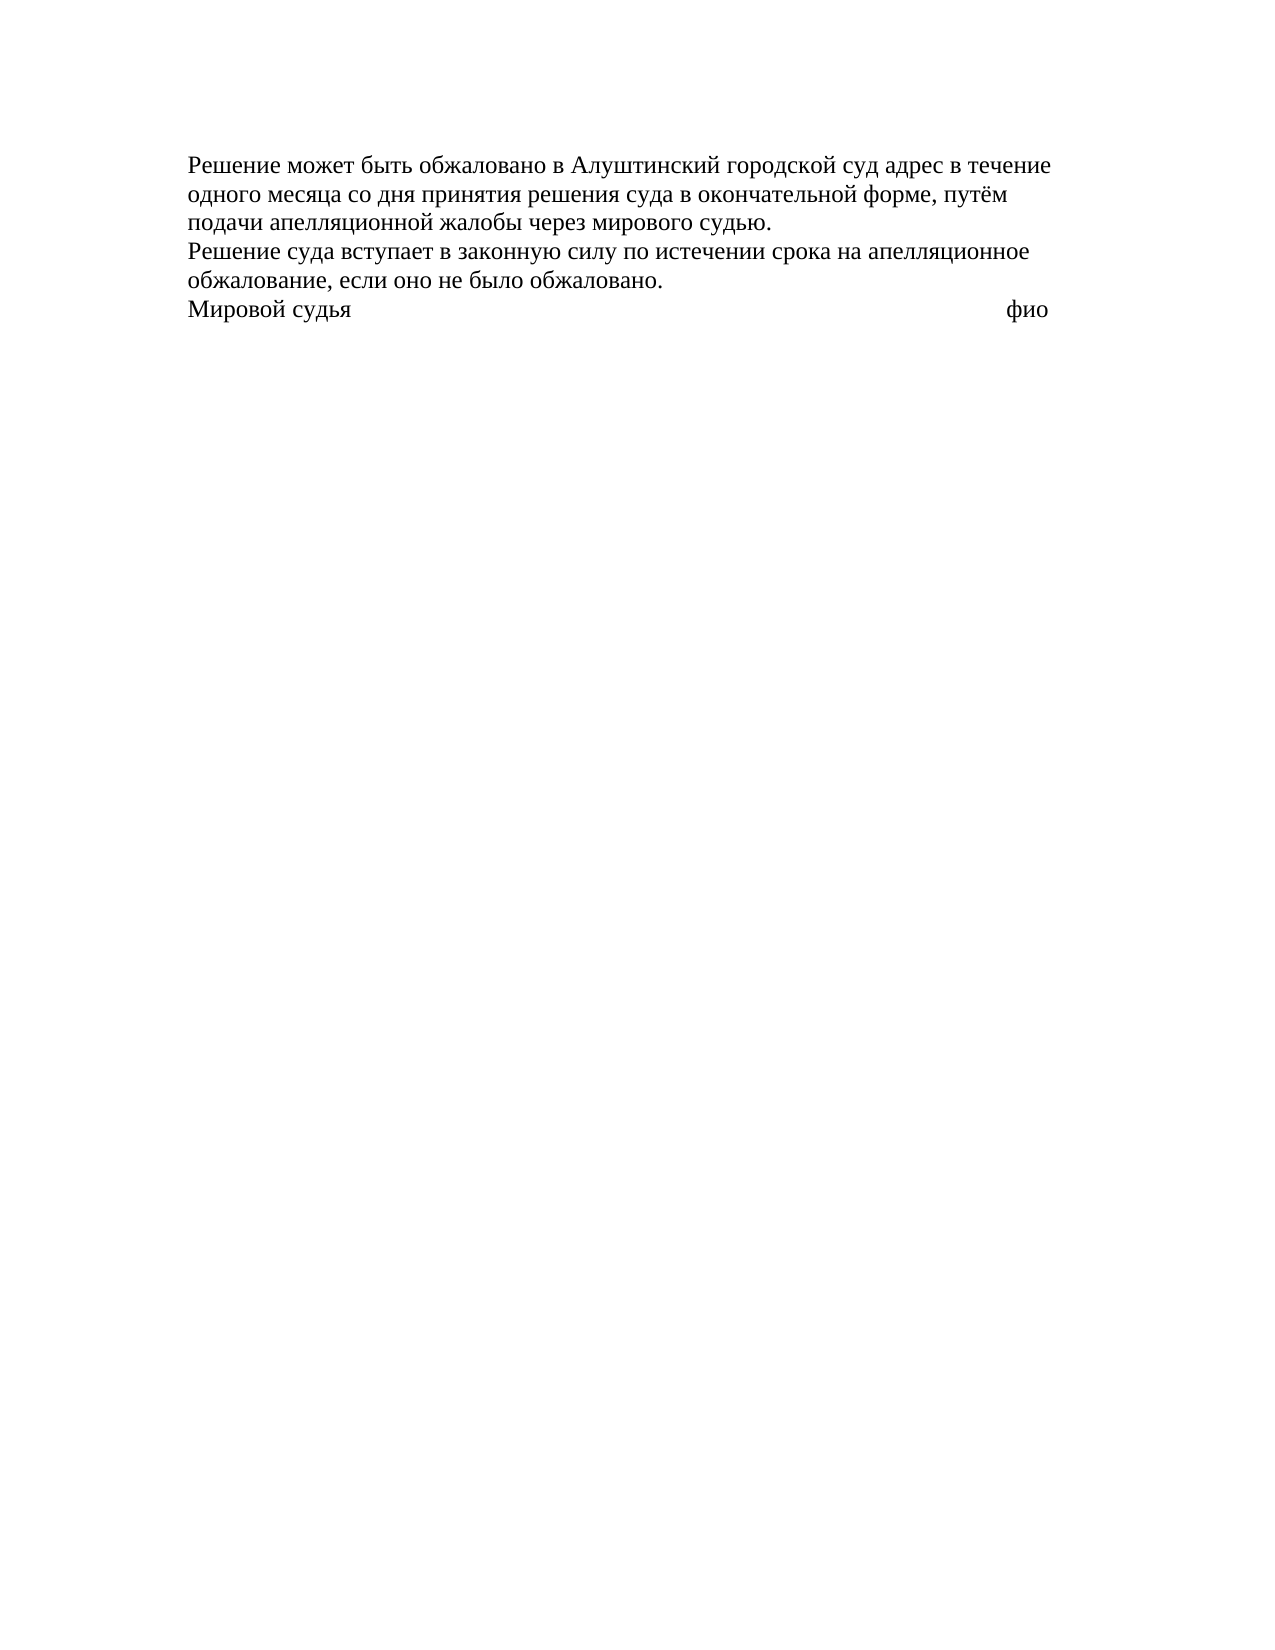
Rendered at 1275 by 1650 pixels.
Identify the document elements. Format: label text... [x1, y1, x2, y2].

text Мировой судья фио [187, 294, 1087, 322]
text Решение суда вступает в законную силу по истечении срока на апелляционное обжалование, если оно не было обжаловано. [187, 236, 1087, 294]
text Решение может быть обжаловано в Алуштинский городской суд адрес в течение одного месяца со дня принятия решения суда в окончательной форме, путём подачи апелляционной жалобы через мирового судью. [187, 150, 1087, 236]
